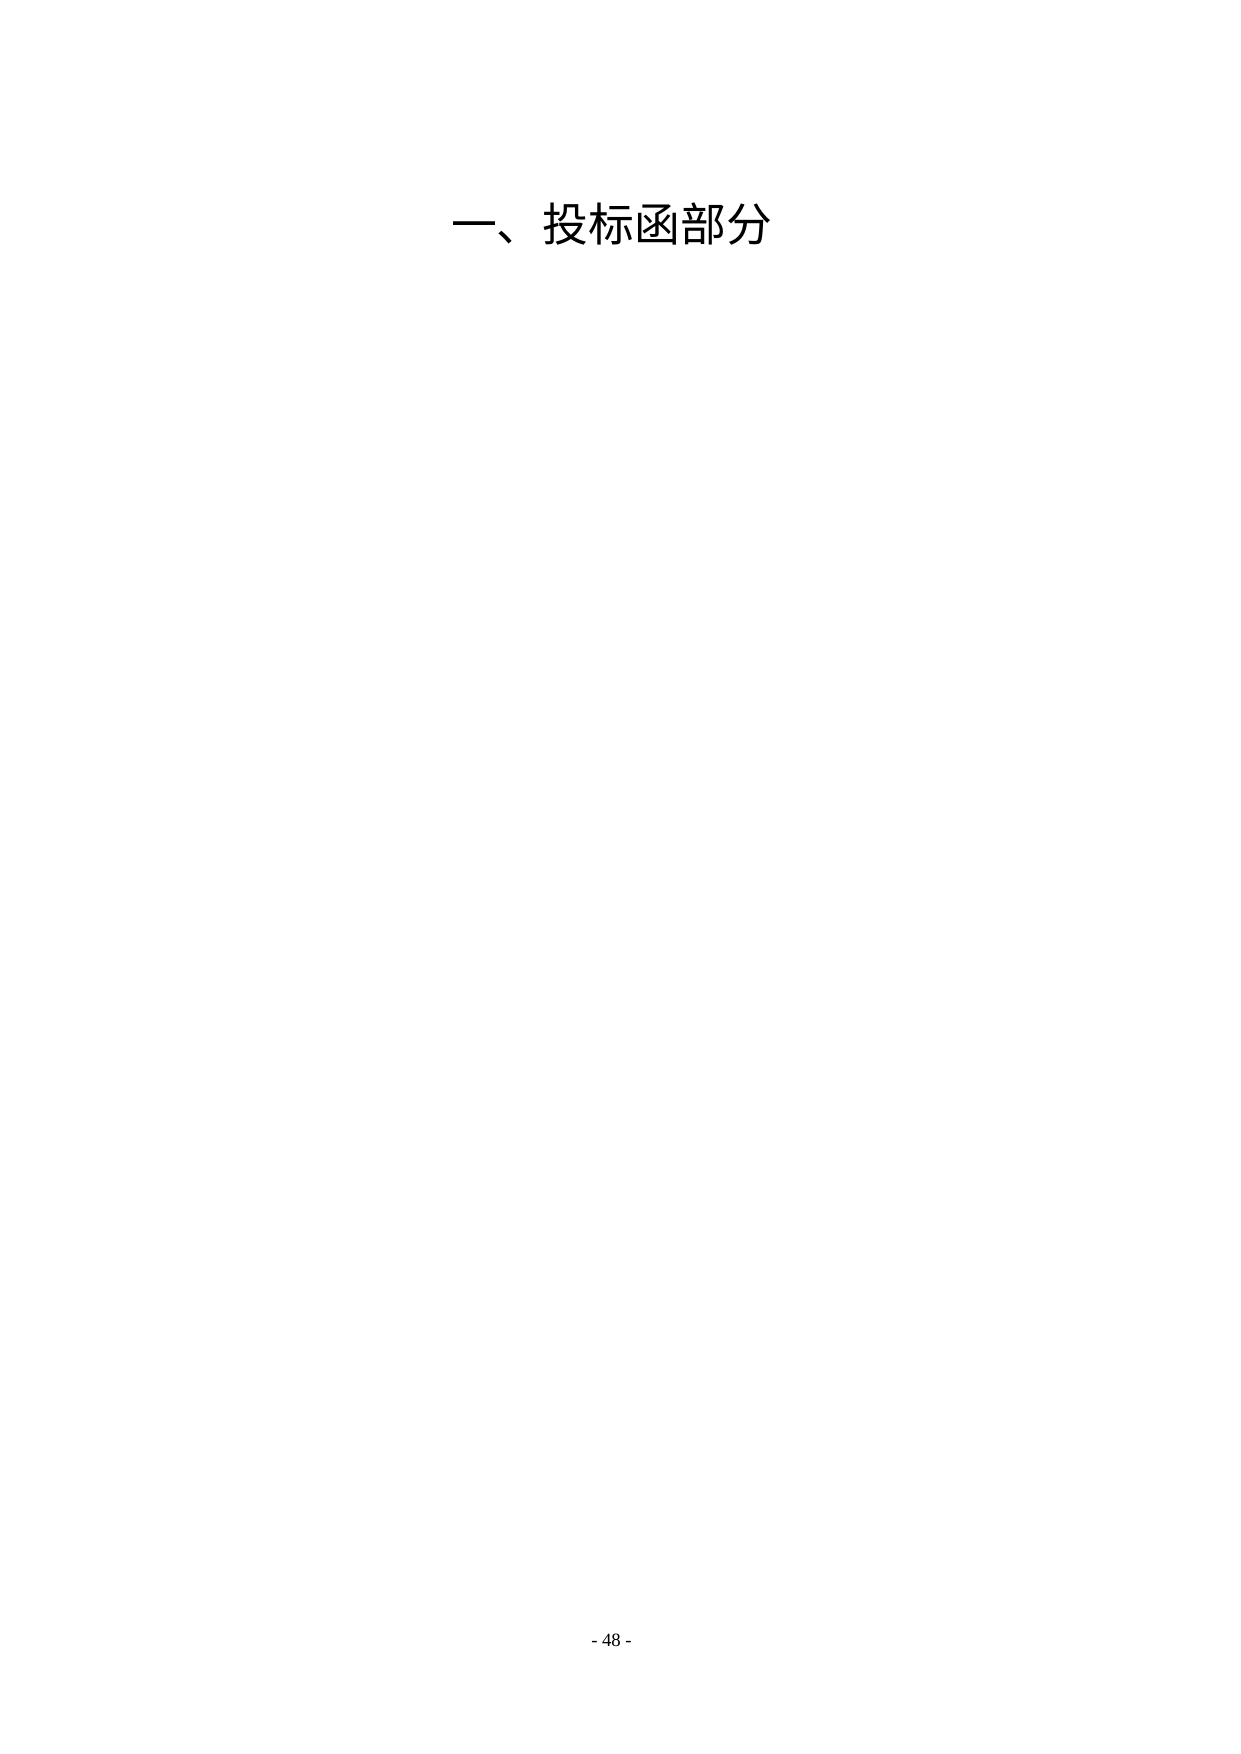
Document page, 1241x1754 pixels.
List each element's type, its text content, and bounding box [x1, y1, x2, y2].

subtitle 一、投标函部分 [118, 173, 1104, 270]
